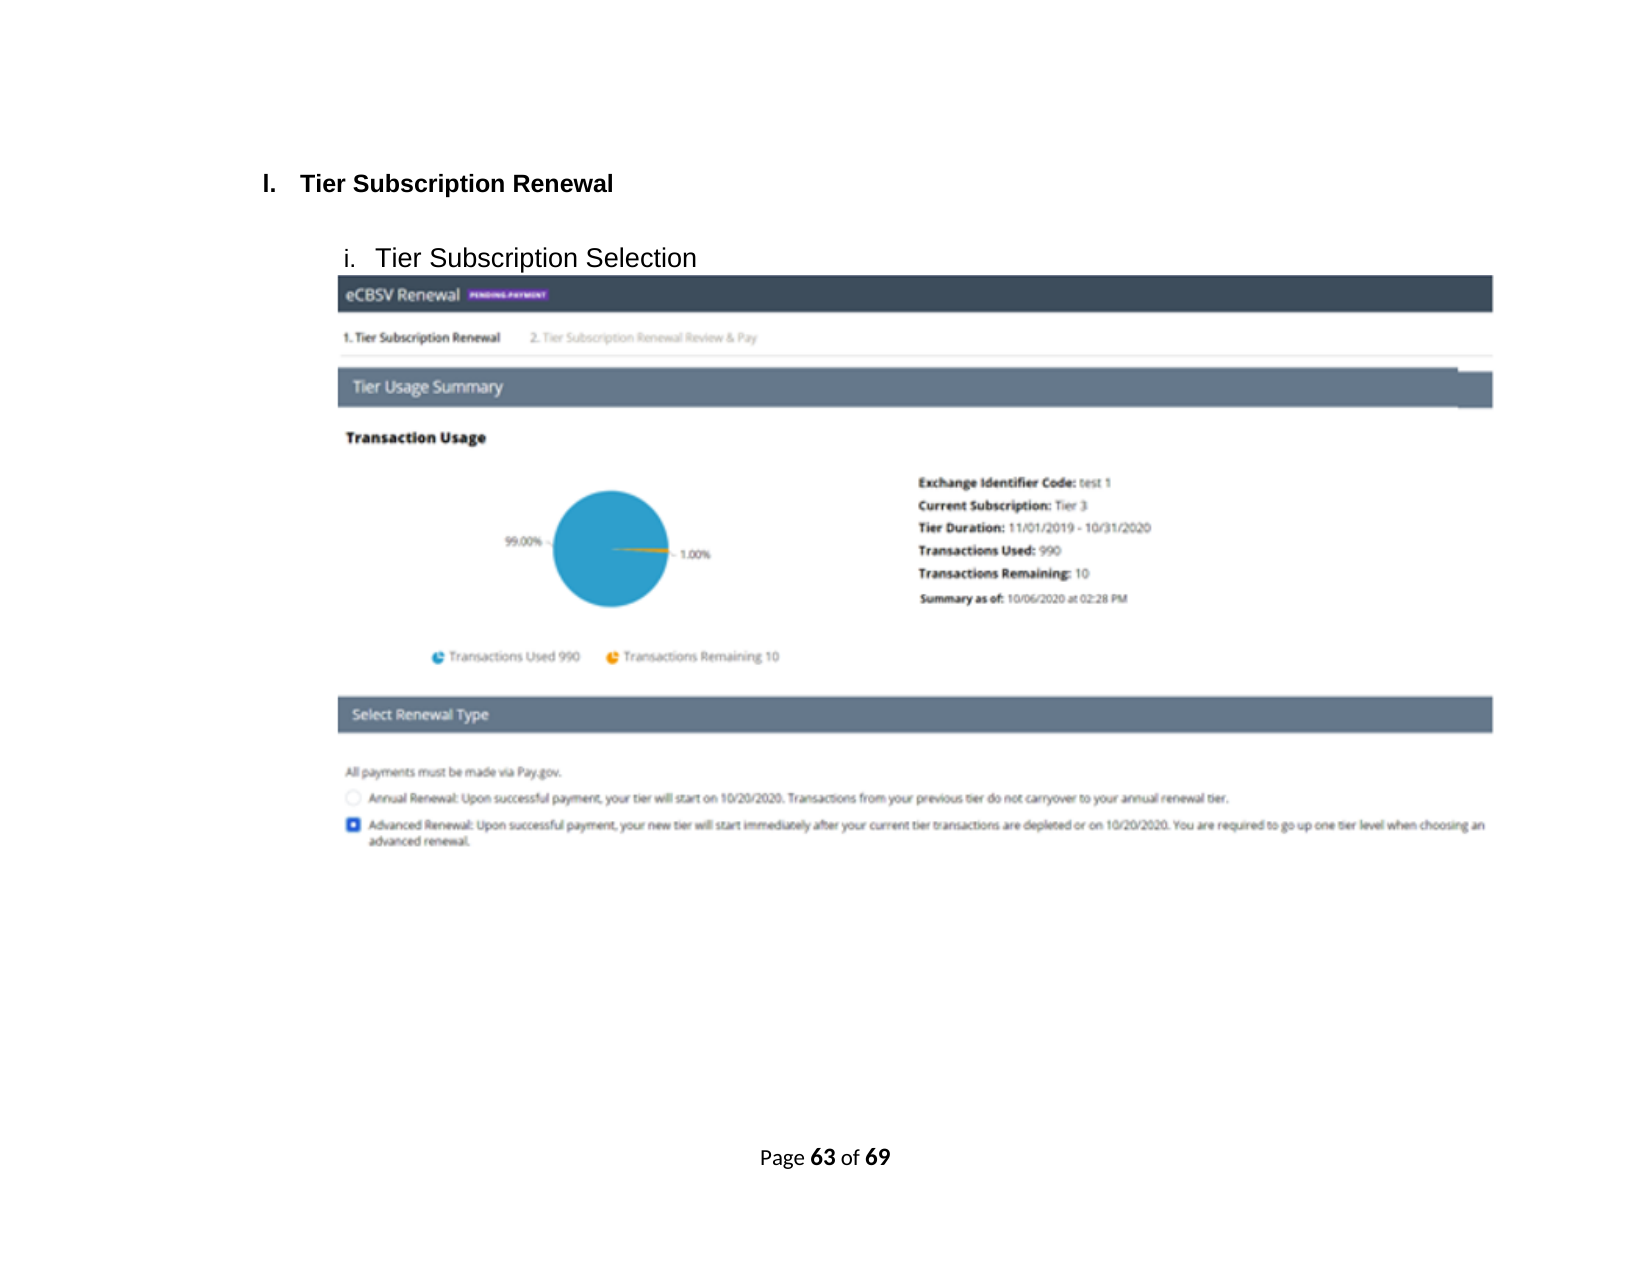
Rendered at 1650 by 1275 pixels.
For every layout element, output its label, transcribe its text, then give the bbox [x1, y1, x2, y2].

subtitle Tier Subscription Renewal [262, 169, 1500, 197]
picture [337, 275, 1497, 867]
subtitle Tier Subscription Selection [356, 242, 1500, 273]
